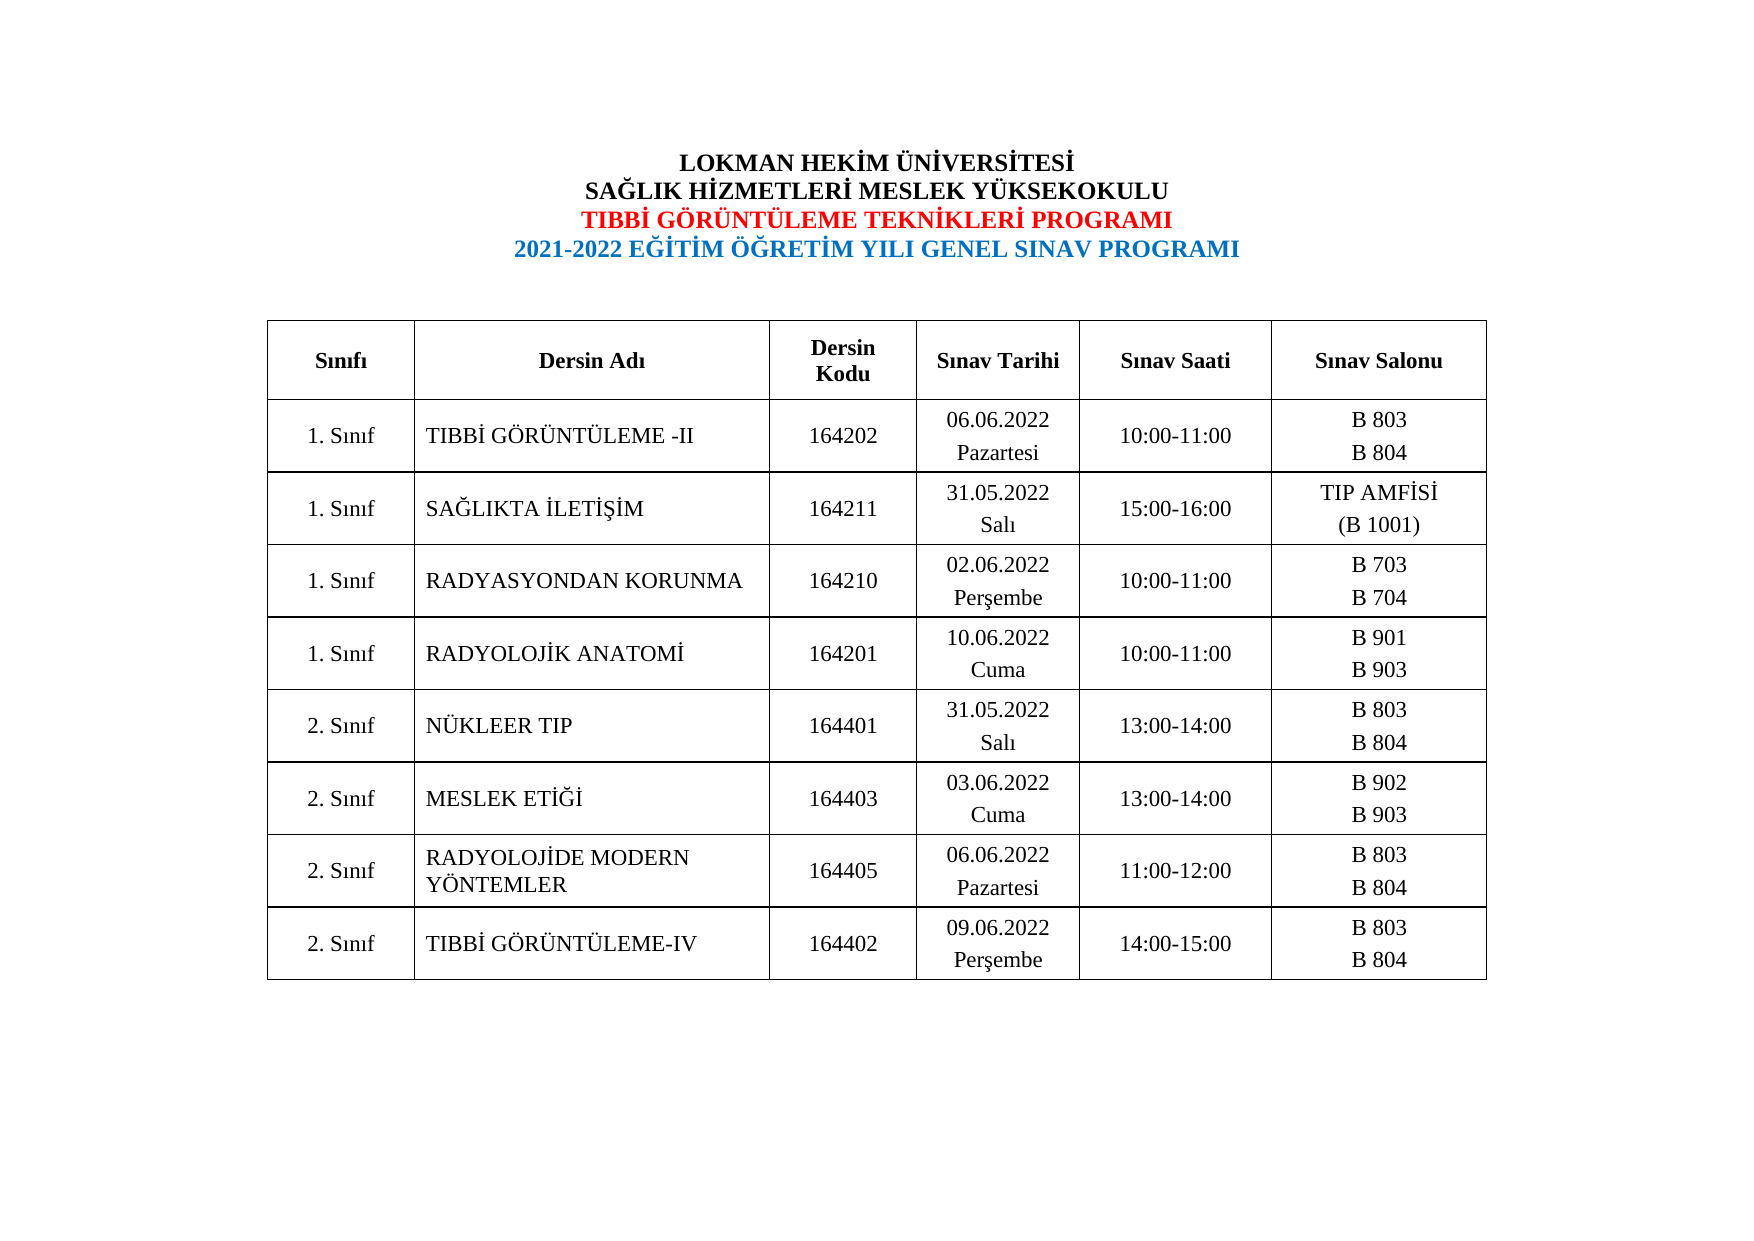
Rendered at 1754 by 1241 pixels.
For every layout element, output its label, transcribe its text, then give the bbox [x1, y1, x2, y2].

text TIBBİ GÖRÜNTÜLEME TEKNİKLERİ PROGRAMI [148, 205, 1606, 234]
table_cell B 803 B 804 [1272, 690, 1486, 761]
table_cell 10.06.2022 Cuma [917, 618, 1079, 689]
text SAĞLIK HİZMETLERİ MESLEK YÜKSEKOKULU [148, 176, 1606, 205]
table_cell B 703 B 704 [1272, 545, 1486, 616]
table_cell 02.06.2022 Perşembe [917, 545, 1079, 616]
table_cell 164405 [770, 835, 916, 906]
table_cell B 803 B 804 [1272, 908, 1486, 979]
table_cell 164202 [770, 400, 916, 471]
table_cell 2. Sınıf [268, 908, 414, 979]
table_cell 13:00-14:00 [1080, 763, 1271, 834]
table_cell TIP AMFİSİ (B 1001) [1272, 473, 1486, 544]
table_cell 31.05.2022 Salı [917, 690, 1079, 761]
table_cell 164401 [770, 690, 916, 761]
text LOKMAN HEKİM ÜNİVERSİTESİ [148, 148, 1606, 176]
table_header Sınav Saati [1080, 321, 1271, 399]
table_header Sınıfı [268, 321, 414, 399]
table_cell 06.06.2022 Pazartesi [917, 835, 1079, 906]
table_cell 1. Sınıf [268, 545, 414, 616]
table_cell B 803 B 804 [1272, 835, 1486, 906]
table_cell 11:00-12:00 [1080, 835, 1271, 906]
table_header Sınav Tarihi [917, 321, 1079, 399]
table_cell 06.06.2022 Pazartesi [917, 400, 1079, 471]
table_cell 10:00-11:00 [1080, 618, 1271, 689]
table_cell B 902 B 903 [1272, 763, 1486, 834]
table_cell 164402 [770, 908, 916, 979]
table_cell SAĞLIKTA İLETİŞİM [415, 473, 769, 544]
table_cell TIBBİ GÖRÜNTÜLEME-IV [415, 908, 769, 979]
table_cell 10:00-11:00 [1080, 400, 1271, 471]
table_cell 10:00-11:00 [1080, 545, 1271, 616]
table_cell 164403 [770, 763, 916, 834]
table_cell B 901 B 903 [1272, 618, 1486, 689]
table_header Sınav Salonu [1272, 321, 1486, 399]
table_cell 13:00-14:00 [1080, 690, 1271, 761]
table_cell 164201 [770, 618, 916, 689]
table_cell 1. Sınıf [268, 618, 414, 689]
text 2021-2022 EĞİTİM ÖĞRETİM YILI GENEL SINAV PROGRAMI [148, 234, 1606, 263]
table_header Dersin Kodu [770, 321, 916, 399]
table_cell 1. Sınıf [268, 400, 414, 471]
table_cell RADYOLOJİK ANATOMİ [415, 618, 769, 689]
table_cell 2. Sınıf [268, 835, 414, 906]
table_cell RADYASYONDAN KORUNMA [415, 545, 769, 616]
table_header Dersin Adı [415, 321, 769, 399]
table_cell 164211 [770, 473, 916, 544]
table_cell 1. Sınıf [268, 473, 414, 544]
table_cell 15:00-16:00 [1080, 473, 1271, 544]
table_cell 164210 [770, 545, 916, 616]
table_cell NÜKLEER TIP [415, 690, 769, 761]
table_cell 2. Sınıf [268, 690, 414, 761]
table_cell MESLEK ETİĞİ [415, 763, 769, 834]
table_cell 14:00-15:00 [1080, 908, 1271, 979]
table_cell TIBBİ GÖRÜNTÜLEME -II [415, 400, 769, 471]
table_cell RADYOLOJİDE MODERN YÖNTEMLER [415, 835, 769, 906]
table_cell 2. Sınıf [268, 763, 414, 834]
table_cell 31.05.2022 Salı [917, 473, 1079, 544]
table_cell 03.06.2022 Cuma [917, 763, 1079, 834]
table_cell B 803 B 804 [1272, 400, 1486, 471]
table_cell 09.06.2022 Perşembe [917, 908, 1079, 979]
